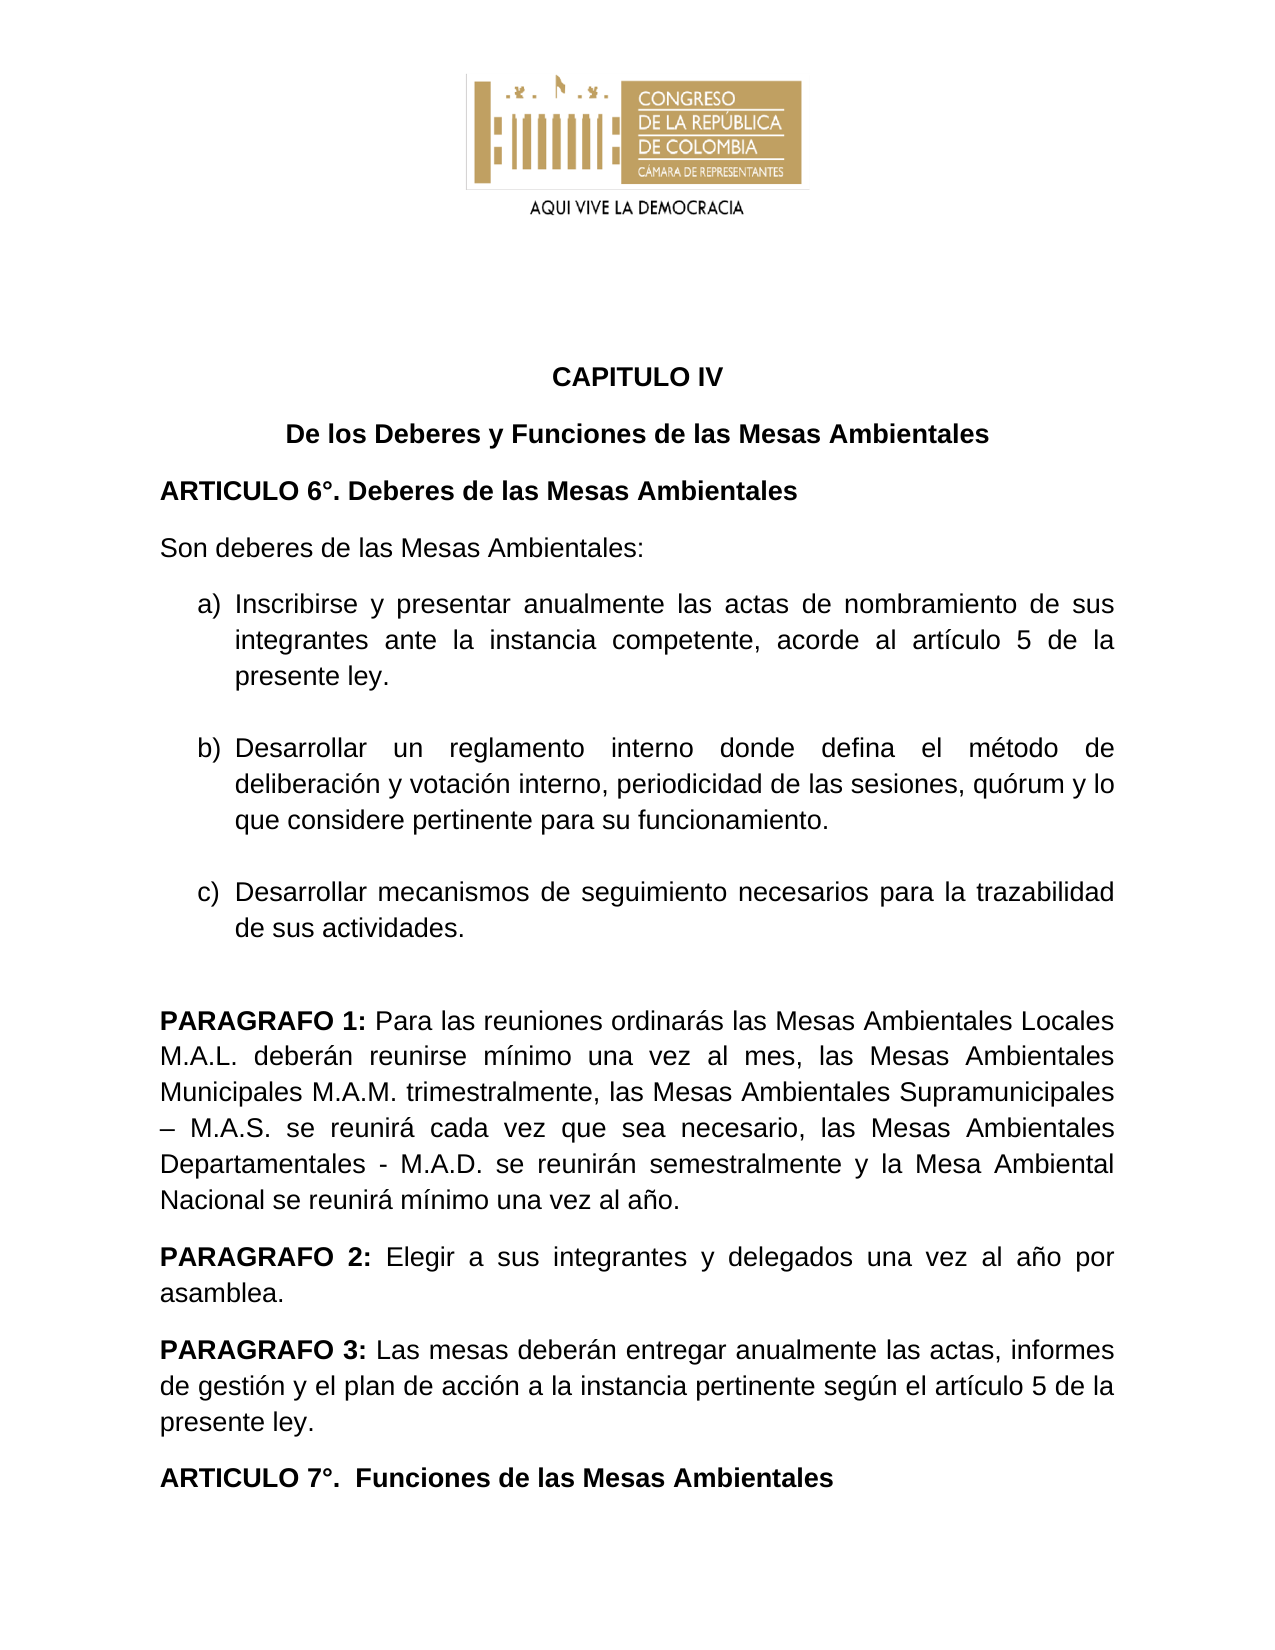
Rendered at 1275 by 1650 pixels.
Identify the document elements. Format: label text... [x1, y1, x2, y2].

text CAPITULO IV [159, 361, 1116, 392]
text PARAGRAFO 2: Elegir a sus integrantes y delegados una vez al año por asamblea. [159, 1241, 1116, 1308]
picture [465, 73, 810, 220]
text PARAGRAFO 3: Las mesas deberán entregar anualmente las actas, informes de gestión y el plan de acción a la instancia pertinente según el artículo 5 de la presente ley. [159, 1334, 1116, 1437]
text ARTICULO 7°. Funciones de las Mesas Ambientales [159, 1462, 1116, 1493]
text PARAGRAFO 1: Para las reuniones ordinarás las Mesas Ambientales Locales M.A.L. deberán reunirse mínimo una vez al mes, las Mesas Ambientales Municipales M.A.M. trimestralmente, las Mesas Ambientales Supramunicipales – M.A.S. se reunirá cada vez que sea necesario, las Mesas Ambientales Departamentales - M.A.D. se reunirán semestralmente y la Mesa Ambiental Nacional se reunirá mínimo una vez al año. [159, 1004, 1116, 1215]
text Son deberes de las Mesas Ambientales: [159, 532, 1116, 563]
list Inscribirse y presentar anualmente las actas de nombramiento de sus integrantes ante la instancia competente, acorde al artículo 5 de la presente ley. [197, 588, 1116, 691]
text De los Deberes y Funciones de las Mesas Ambientales [159, 418, 1116, 449]
list Desarrollar un reglamento interno donde defina el método de deliberación y votación interno, periodicidad de las sesiones, quórum y lo que considere pertinente para su funcionamiento. [197, 732, 1116, 835]
list Desarrollar mecanismos de seguimiento necesarios para la trazabilidad de sus actividades. [197, 876, 1116, 943]
text ARTICULO 6°. Deberes de las Mesas Ambientales [159, 475, 1116, 506]
